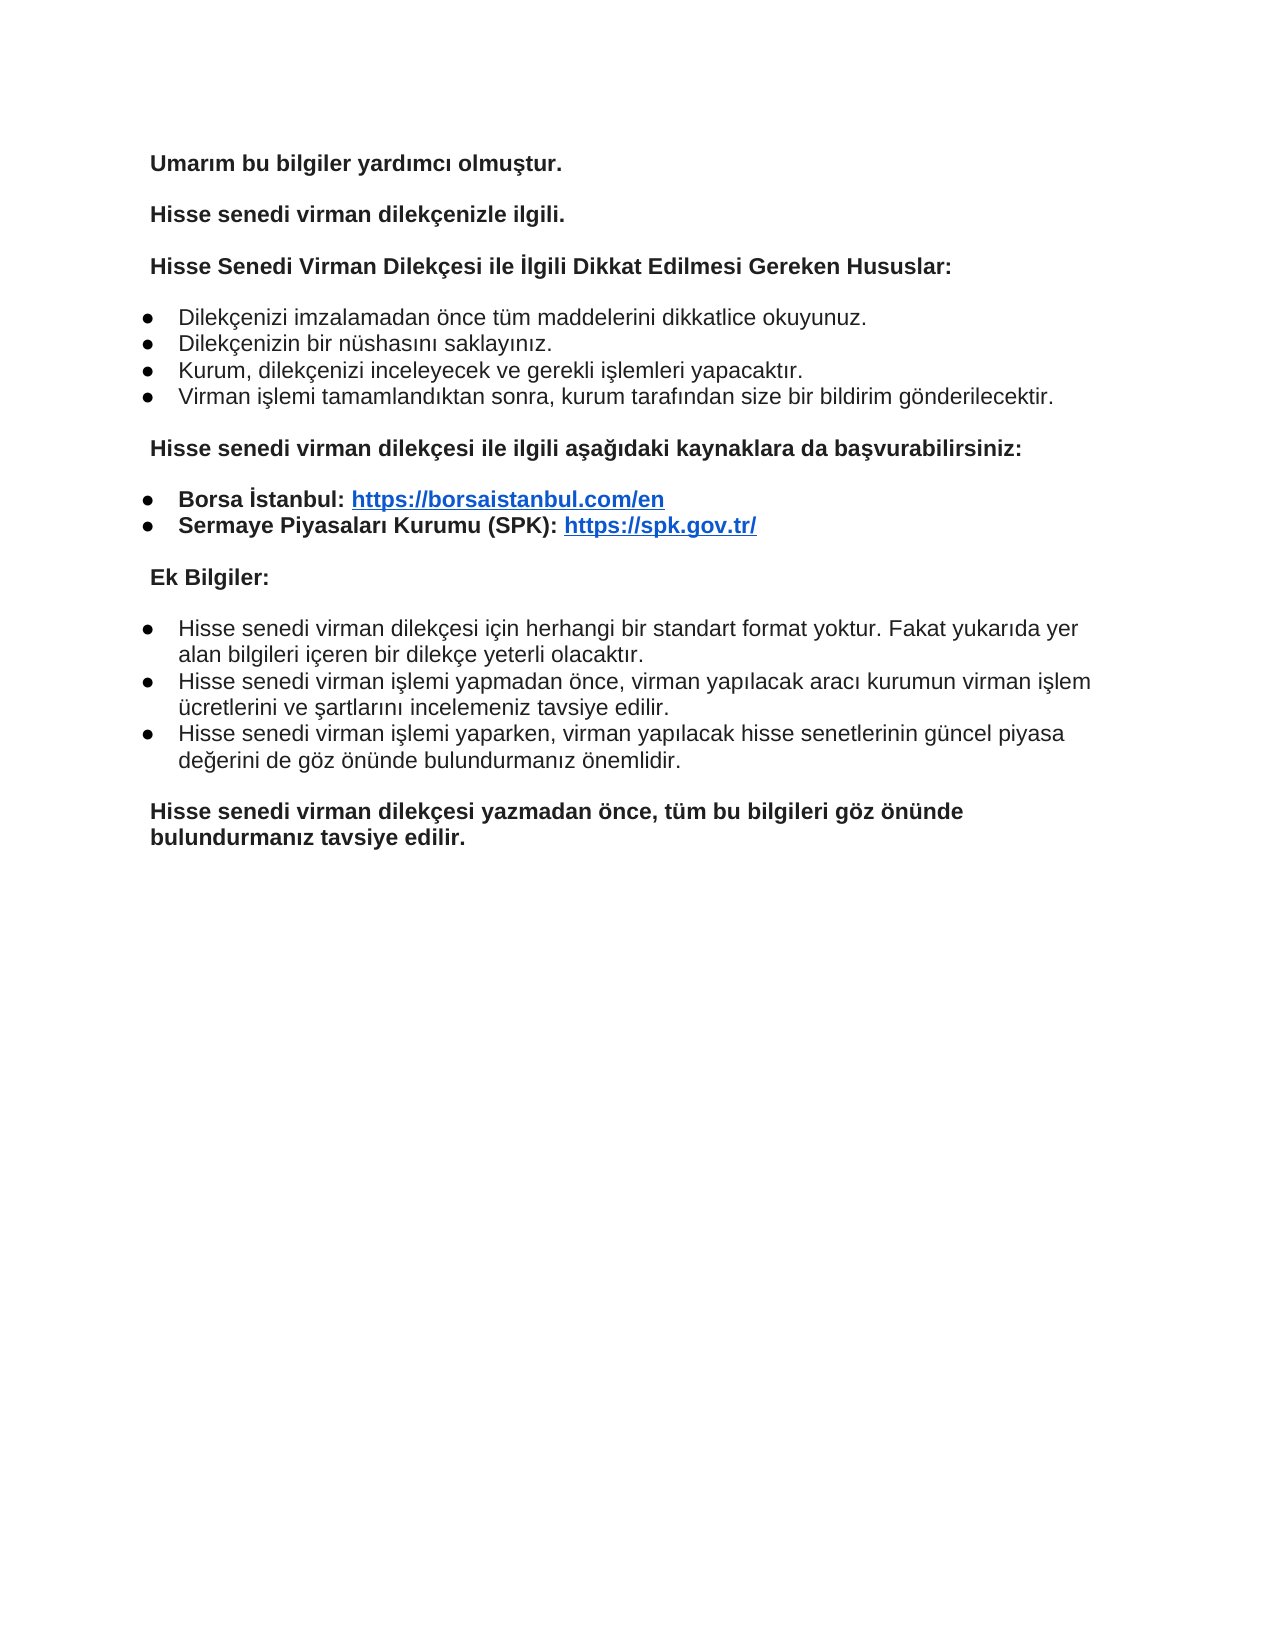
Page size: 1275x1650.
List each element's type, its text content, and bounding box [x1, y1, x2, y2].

list Virman işlemi tamamlandıktan sonra, kurum tarafından size bir bildirim gönderilecektir. [141, 383, 1125, 409]
list Sermaye Piyasaları Kurumu (SPK): https://spk.gov.tr/ [141, 512, 1125, 538]
text Hisse senedi virman dilekçesi ile ilgili aşağıdaki kaynaklara da başvurabilirsiniz: [150, 434, 1125, 461]
list Hisse senedi virman işlemi yaparken, virman yapılacak hisse senetlerinin güncel piyasa değerini de göz önünde bulundurmanız önemlidir. [141, 720, 1125, 773]
text Hisse senedi virman dilekçenizle ilgili. [150, 201, 1125, 228]
list Hisse senedi virman dilekçesi için herhangi bir standart format yoktur. Fakat yukarıda yer alan bilgileri içeren bir dilekçe yeterli olacaktır. [141, 615, 1125, 668]
text Hisse Senedi Virman Dilekçesi ile İlgili Dikkat Edilmesi Gereken Hususlar: [150, 253, 1125, 279]
list Kurum, dilekçenizi inceleyecek ve gerekli işlemleri yapacaktır. [141, 357, 1125, 383]
text Hisse senedi virman dilekçesi yazmadan önce, tüm bu bilgileri göz önünde bulundurmanız tavsiye edilir. [150, 798, 1125, 851]
list Dilekçenizi imzalamadan önce tüm maddelerini dikkatlice okuyunuz. [141, 304, 1125, 330]
list Borsa İstanbul: https://borsaistanbul.com/en [141, 486, 1125, 512]
text Umarım bu bilgiler yardımcı olmuştur. [150, 150, 1125, 176]
list Dilekçenizin bir nüshasını saklayınız. [141, 330, 1125, 357]
text Ek Bilgiler: [150, 563, 1125, 590]
list Hisse senedi virman işlemi yapmadan önce, virman yapılacak aracı kurumun virman işlem ücretlerini ve şartlarını incelemeniz tavsiye edilir. [141, 668, 1125, 720]
